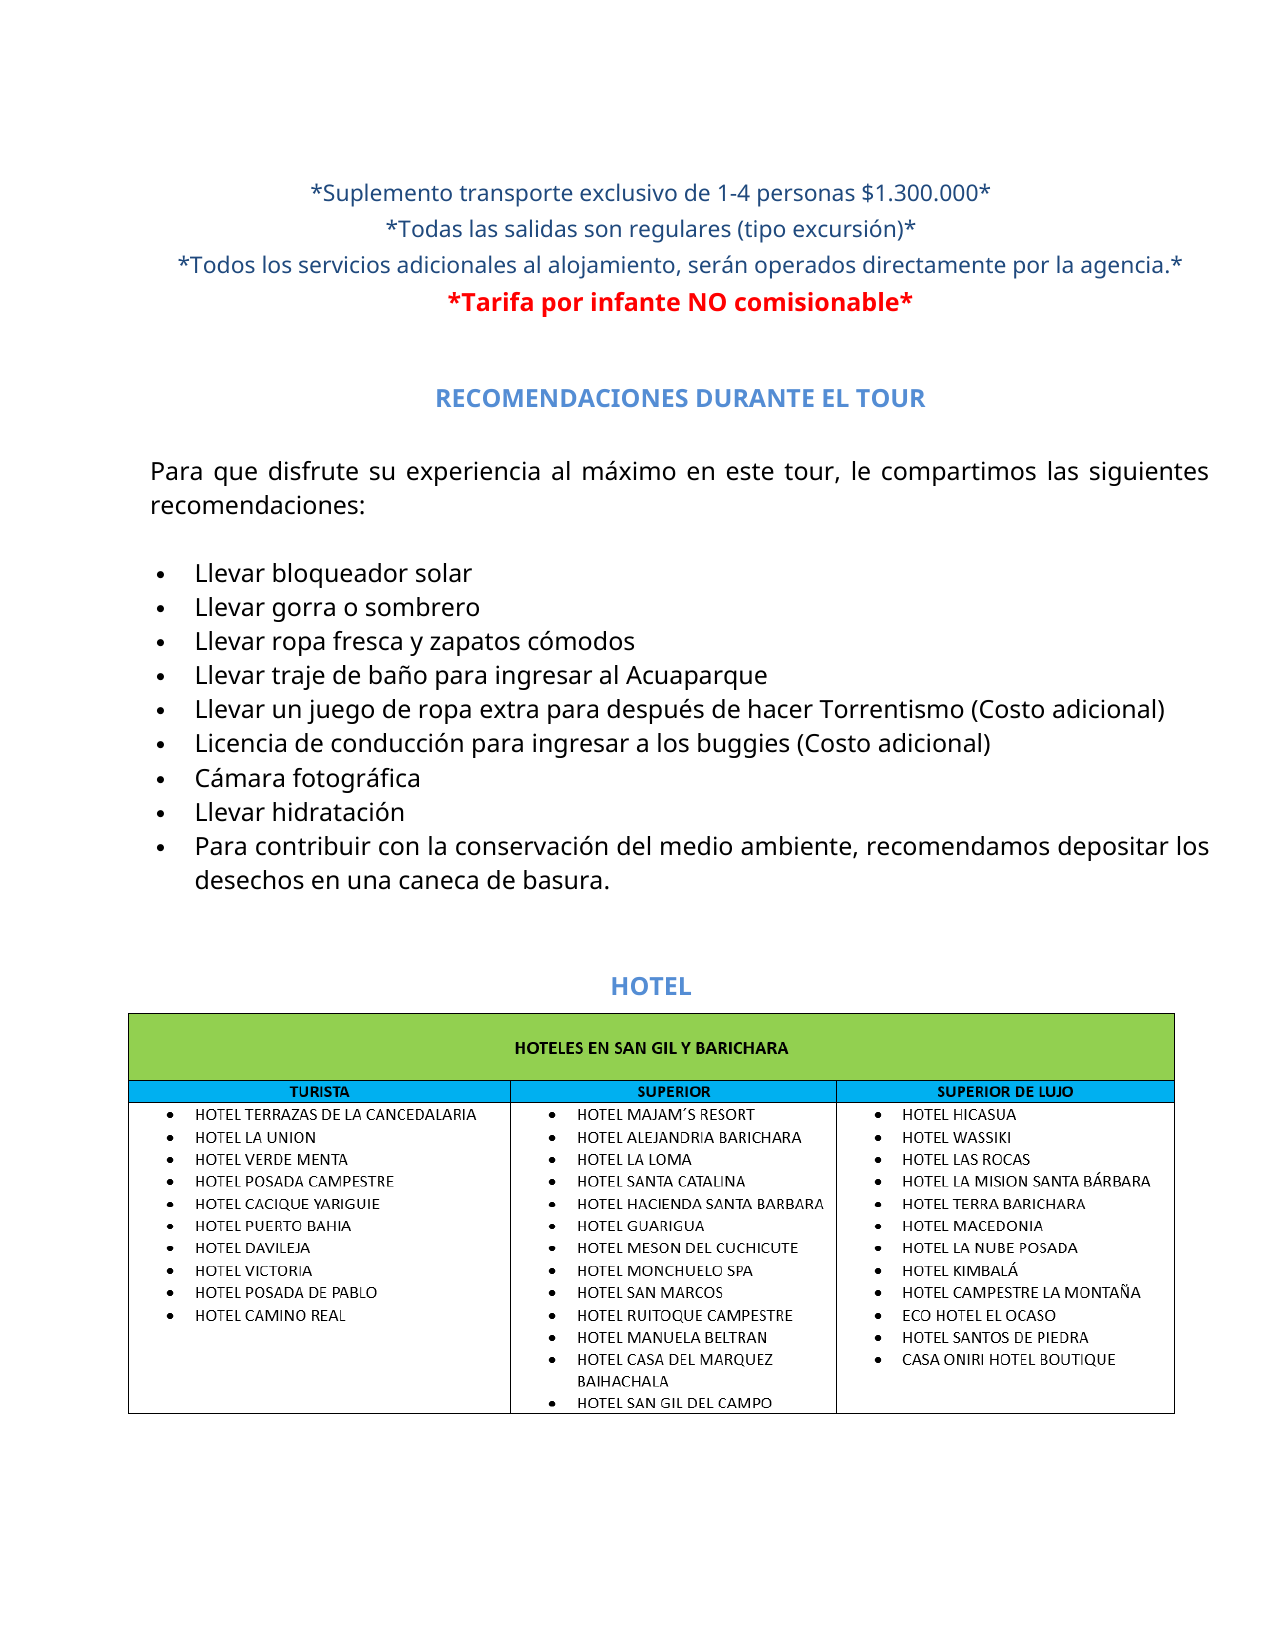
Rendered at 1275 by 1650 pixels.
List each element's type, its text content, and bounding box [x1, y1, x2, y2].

list Llevar un juego de ropa extra para después de hacer Torrentismo (Costo adicional) [157, 692, 1211, 726]
picture [120, 1007, 1182, 1427]
list Cámara fotográfica [157, 760, 1211, 794]
list Llevar traje de baño para ingresar al Acuaparque [157, 658, 1211, 692]
list Para contribuir con la conservación del medio ambiente, recomendamos depositar los desechos en una caneca de basura. [157, 828, 1211, 896]
text *Todos los servicios adicionales al alojamiento, serán operados directamente por la agencia.* [150, 249, 1211, 280]
list Llevar bloqueador solar [157, 556, 1211, 590]
text *Tarifa por infante NO comisionable* [150, 285, 1211, 319]
text *Suplemento transporte exclusivo de 1-4 personas $1.300.000* [91, 177, 1211, 208]
list Llevar gorra o sombrero [157, 590, 1211, 624]
list Llevar hidratación [157, 794, 1211, 828]
text Para que disfrute su experiencia al máximo en este tour, le compartimos las siguientes recomendaciones: [150, 454, 1211, 522]
list Llevar ropa fresca y zapatos cómodos [157, 624, 1211, 658]
list Licencia de conducción para ingresar a los buggies (Costo adicional) [157, 726, 1211, 760]
text *Todas las salidas son regulares (tipo excursión)* [91, 213, 1211, 244]
text RECOMENDACIONES DURANTE EL TOUR [150, 381, 1211, 415]
text HOTEL [91, 968, 1211, 1002]
